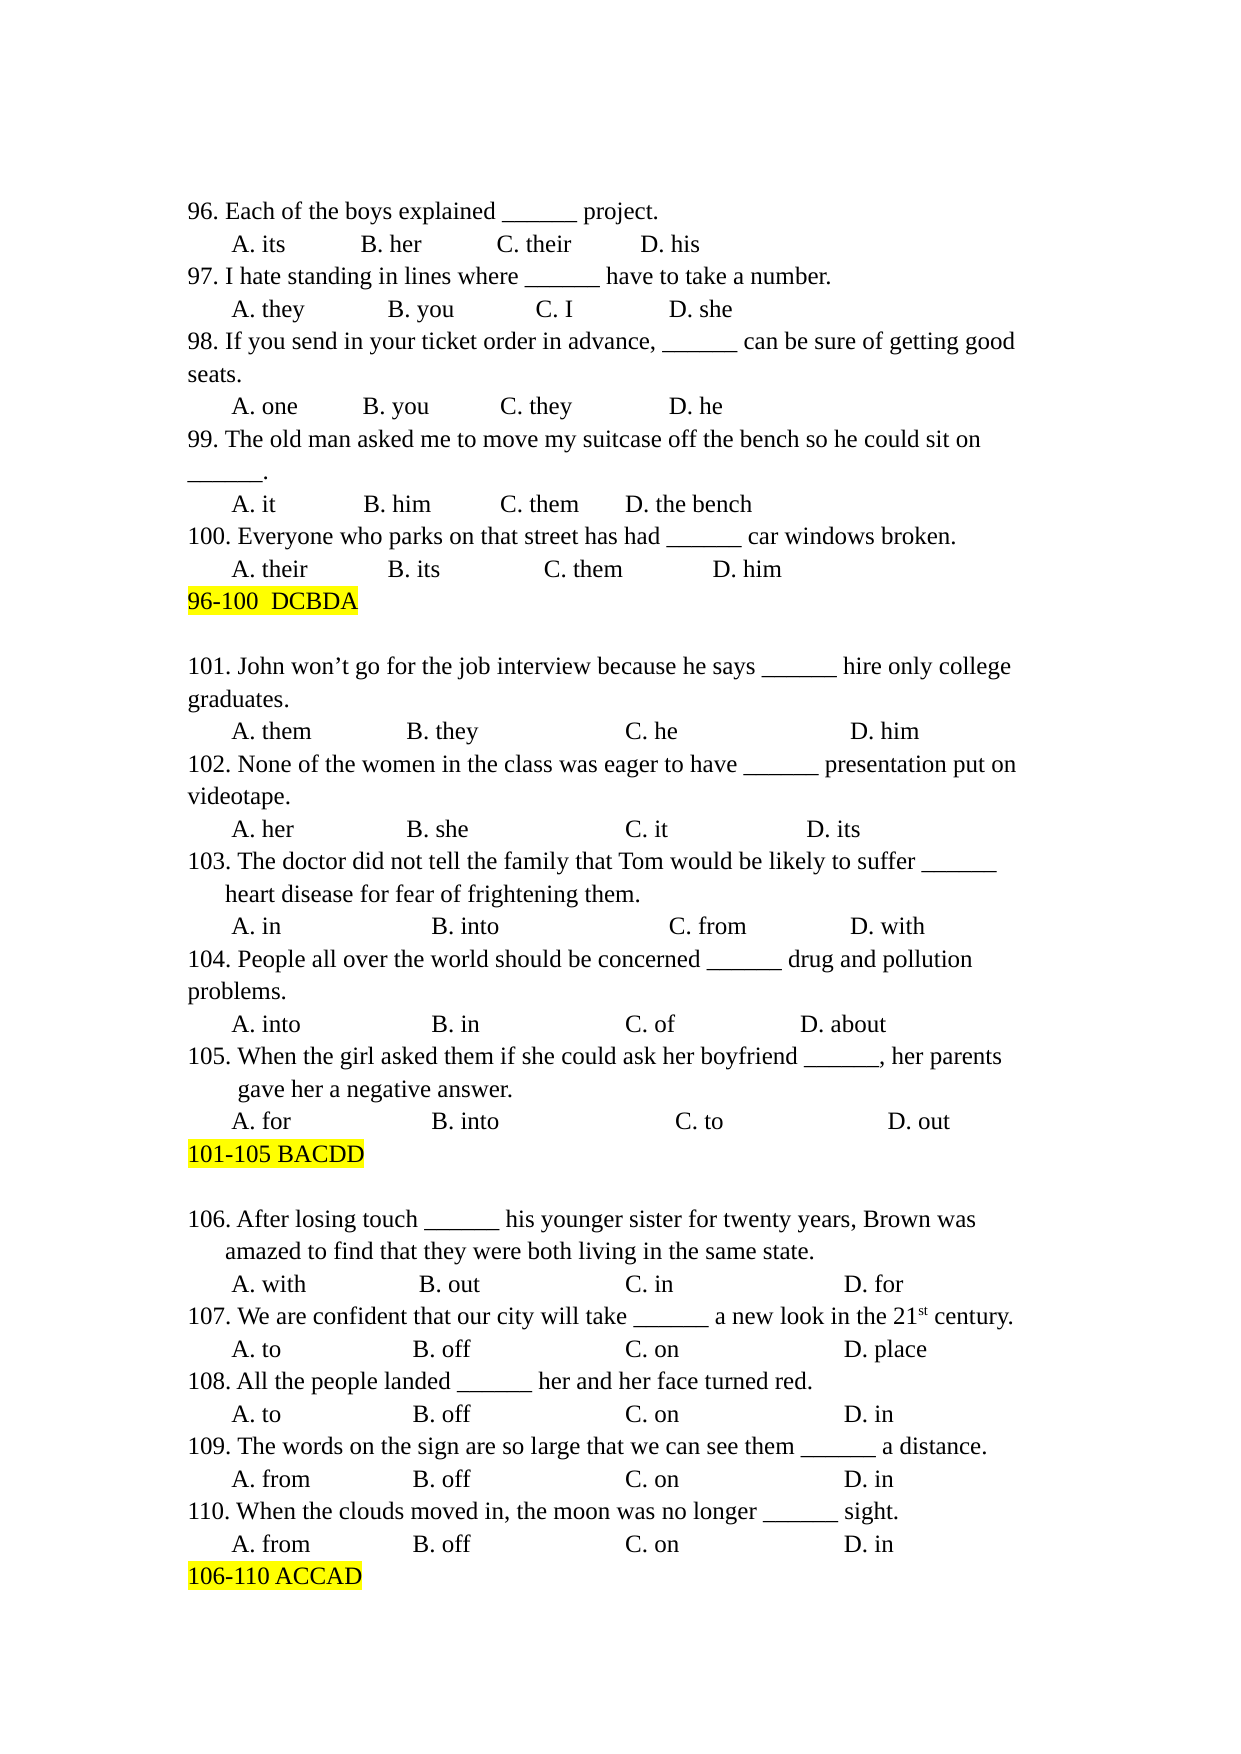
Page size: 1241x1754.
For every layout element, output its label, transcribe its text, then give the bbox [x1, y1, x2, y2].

text 104. People all over the world should be concerned ______ drug and pollution problems. [187, 942, 1053, 1007]
text A. in B. into C. from D. with [187, 909, 1053, 942]
text 96-100 DCBDA [187, 584, 1053, 617]
text 98. If you send in your ticket order in advance, ______ can be sure of getting good seats. [187, 324, 1053, 389]
text A. they B. you C. I D. she [187, 292, 1053, 324]
text 108. All the people landed ______ her and her face turned red. [187, 1364, 1053, 1397]
text A. one B. you C. they D. he [187, 389, 1053, 422]
text 106. After losing touch ______ his younger sister for twenty years, Brown was amazed to find that they were both living in the same state. [187, 1202, 1053, 1267]
text 102. None of the women in the class was eager to have ______ presentation put on videotape. [187, 747, 1053, 812]
text A. with B. out C. in D. for [187, 1267, 1053, 1299]
text 110. When the clouds moved in, the moon was no longer ______ sight. [187, 1494, 1053, 1527]
text A. her B. she C. it D. its [187, 812, 1053, 844]
text A. from B. off C. on D. in [187, 1527, 1053, 1559]
text A. their B. its C. them D. him [187, 552, 1053, 584]
text A. to B. off C. on D. place [187, 1332, 1053, 1364]
text A. its B. her C. their D. his [187, 227, 1053, 259]
text 106-110 ACCAD [187, 1559, 1053, 1592]
text A. for B. into C. to D. out [187, 1104, 1053, 1137]
text 105. When the girl asked them if she could ask her boyfriend ______, her parents gave her a negative answer. [187, 1039, 1053, 1104]
text 101-105 BACDD [187, 1137, 1053, 1169]
text 109. The words on the sign are so large that we can see them ______ a distance. [187, 1429, 1053, 1462]
text A. them B. they C. he D. him [187, 714, 1053, 747]
text 107. We are confident that our city will take ______ a new look in the 21st century. [187, 1299, 1053, 1332]
text A. into B. in C. of D. about [187, 1007, 1053, 1039]
text 101. John won’t go for the job interview because he says ______ hire only college graduates. [187, 649, 1053, 714]
text 97. I hate standing in lines where ______ have to take a number. [187, 259, 1053, 292]
text 99. The old man asked me to move my suitcase off the bench so he could sit on ______. [187, 422, 1053, 487]
text 103. The doctor did not tell the family that Tom would be likely to suffer ______ heart disease for fear of frightening them. [187, 844, 1053, 909]
text A. from B. off C. on D. in [187, 1462, 1053, 1494]
text 96. Each of the boys explained ______ project. [187, 194, 1053, 227]
text A. it B. him C. them D. the bench [187, 487, 1053, 519]
text A. to B. off C. on D. in [187, 1397, 1053, 1429]
text 100. Everyone who parks on that street has had ______ car windows broken. [187, 519, 1053, 552]
